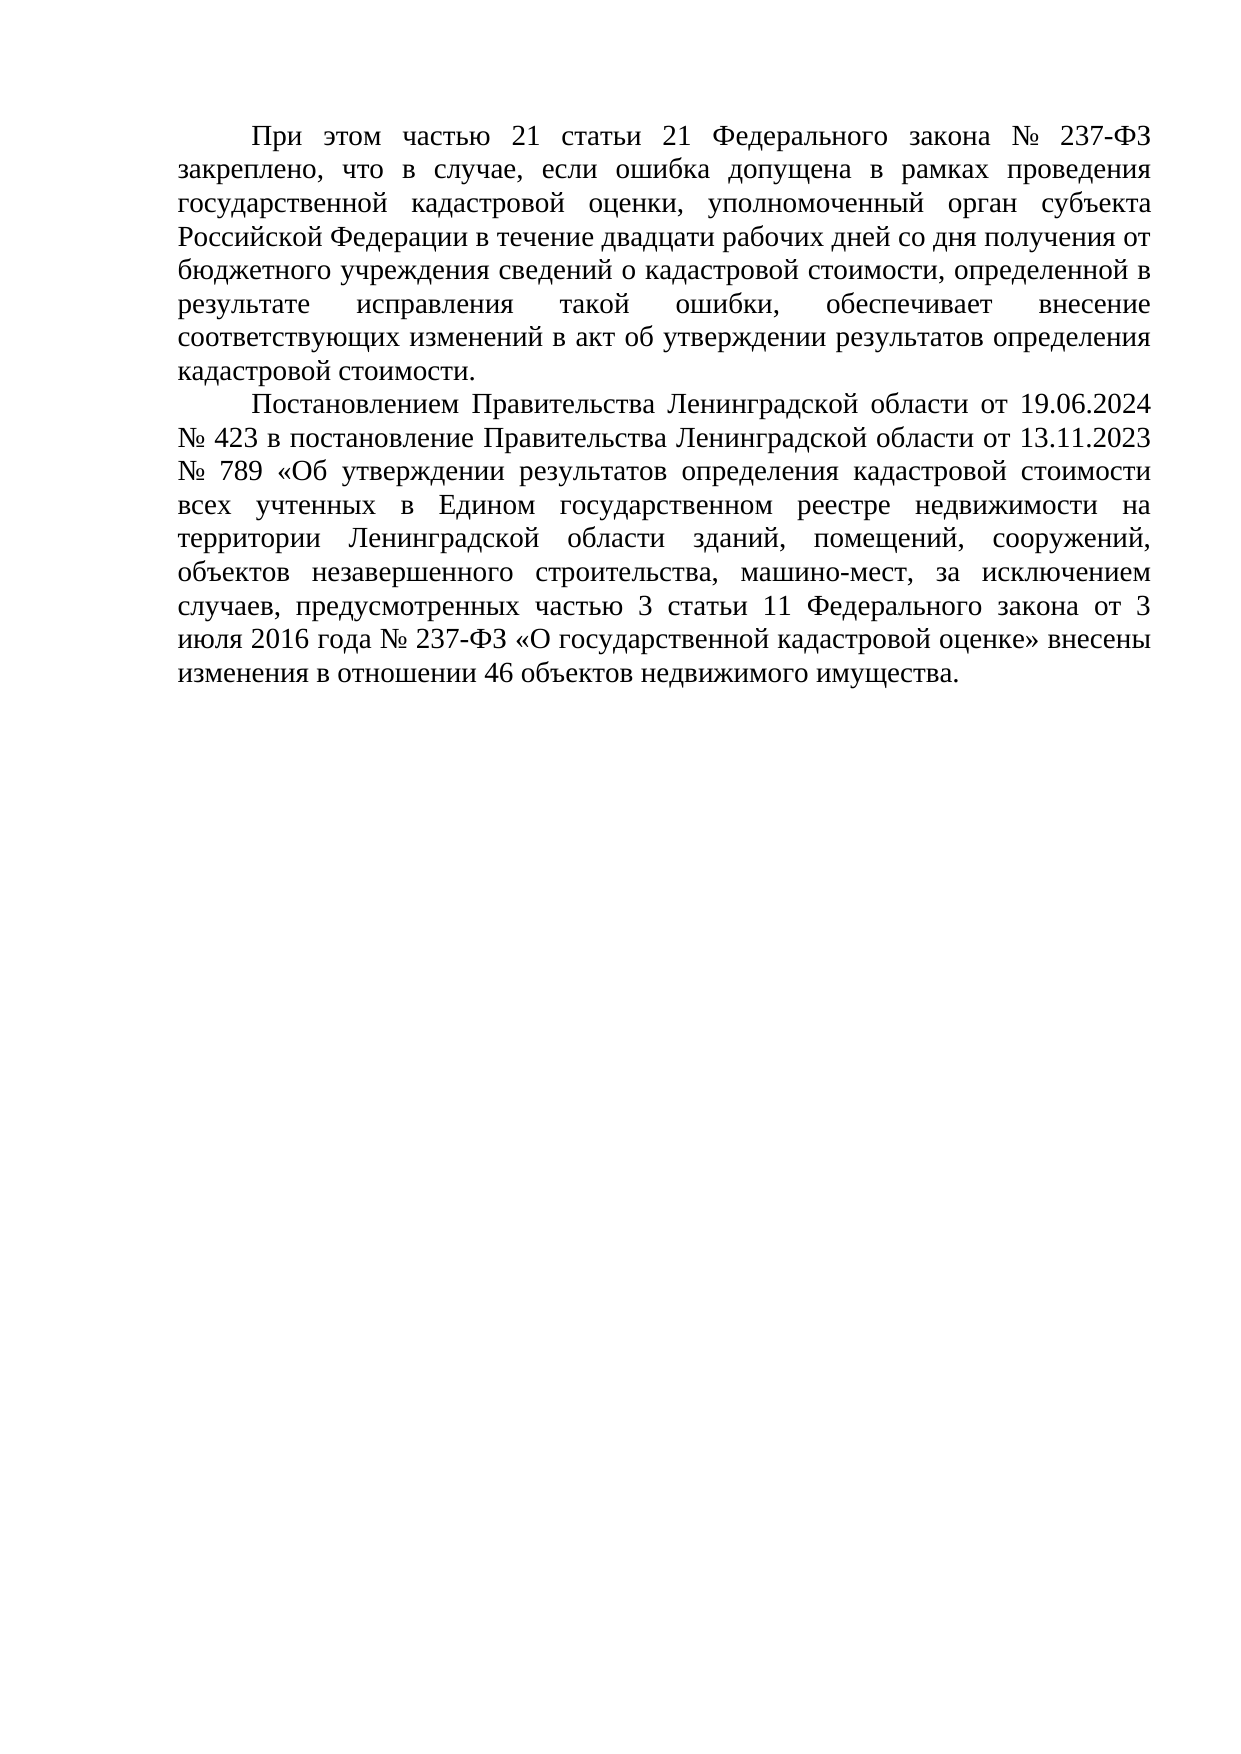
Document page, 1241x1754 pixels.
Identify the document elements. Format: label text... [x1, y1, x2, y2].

text При этом частью 21 статьи 21 Федерального закона № 237-ФЗ закреплено, что в случае, если ошибка допущена в рамках проведения государственной кадастровой оценки, уполномоченный орган субъекта Российской Федерации в течение двадцати рабочих дней со дня получения от бюджетного учреждения сведений о кадастровой стоимости, определенной в результате исправления такой ошибки, обеспечивает внесение соответствующих изменений в акт об утверждении результатов определения кадастровой стоимости. [177, 118, 1152, 386]
text Постановлением Правительства Ленинградской области от 19.06.2024 № 423 в постановление Правительства Ленинградской области от 13.11.2023 № 789 «Об утверждении результатов определения кадастровой стоимости всех учтенных в Едином государственном реестре недвижимости на территории Ленинградской области зданий, помещений, сооружений, объектов незавершенного строительства, машино-мест, за исключением случаев, предусмотренных частью 3 статьи 11 Федерального закона от 3 июля 2016 года № 237-ФЗ «О государственной кадастровой оценке» внесены изменения в отношении 46 объектов недвижимого имущества. [177, 386, 1152, 688]
